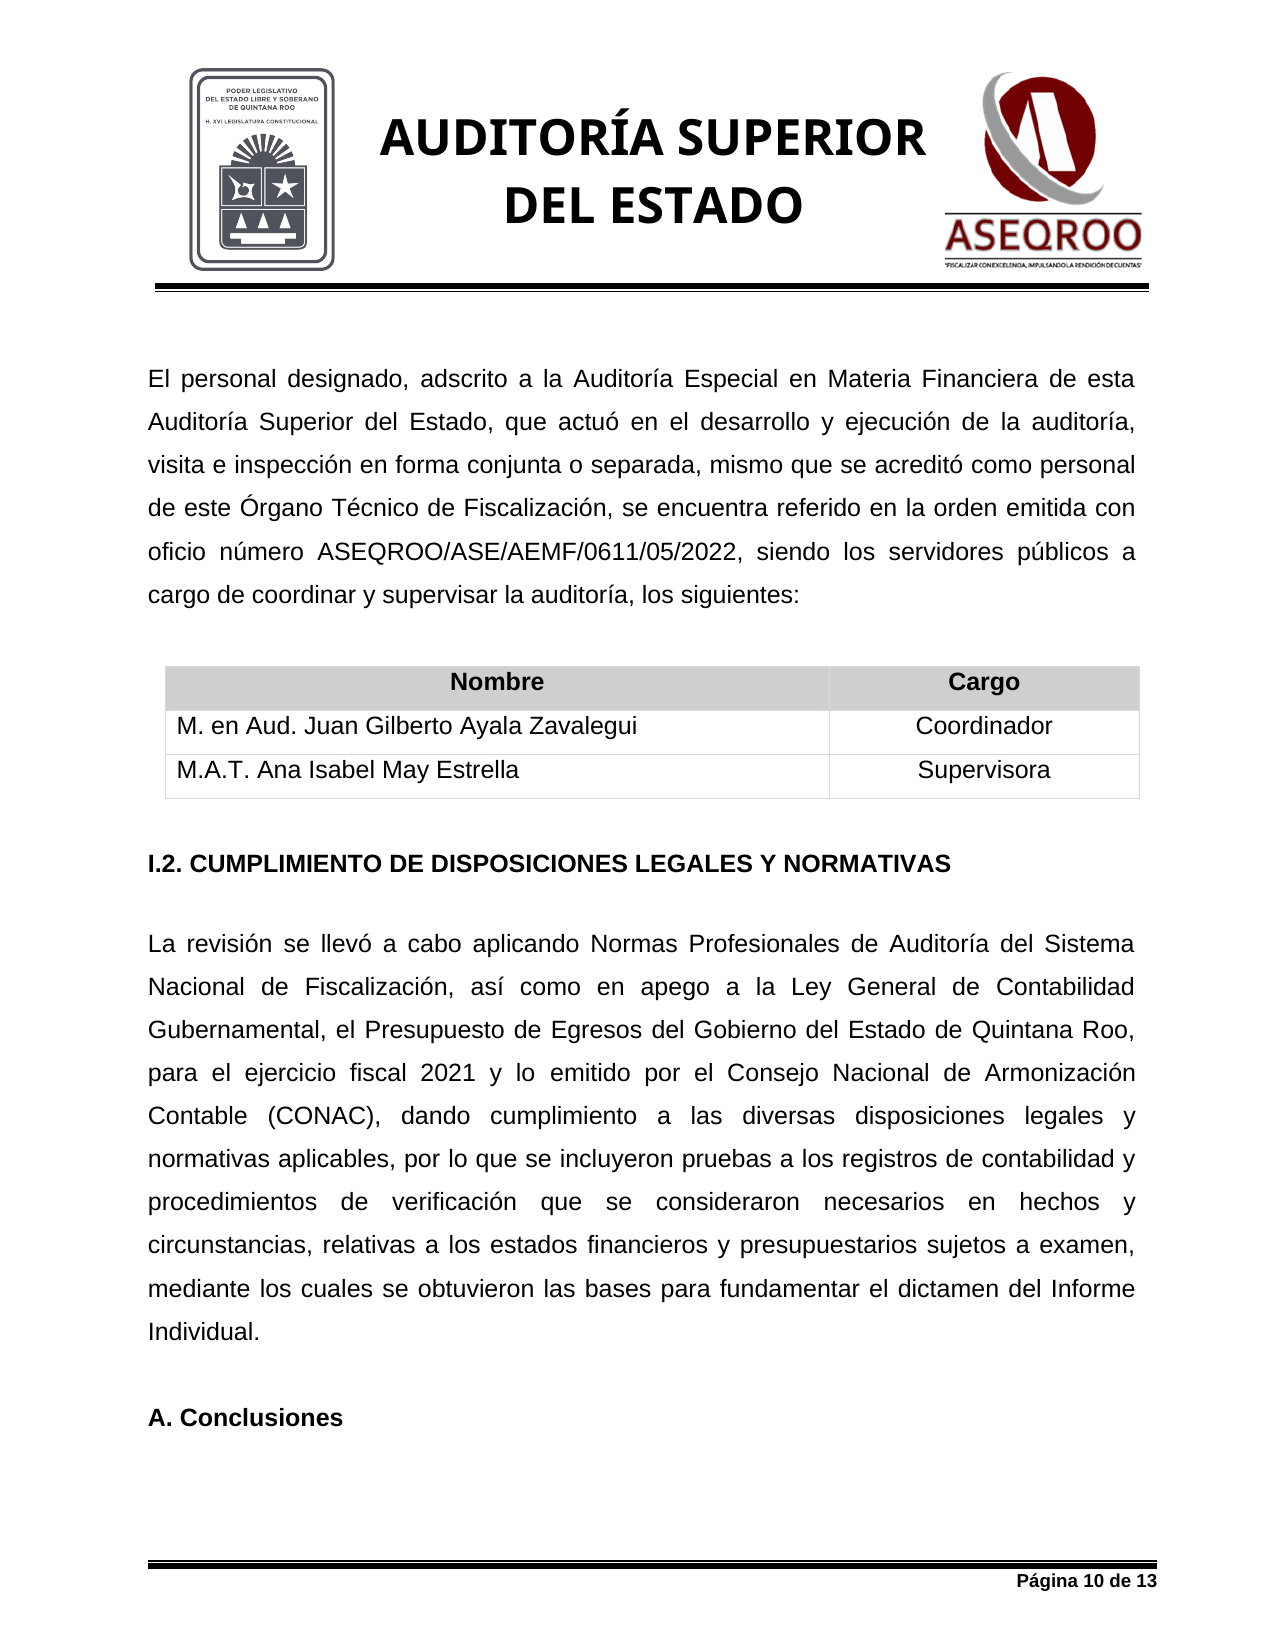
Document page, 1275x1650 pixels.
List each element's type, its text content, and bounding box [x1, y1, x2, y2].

table_cell M.A.T. Ana Isabel May Estrella [166, 755, 829, 798]
picture [189, 68, 335, 271]
text La revisión se llevó a cabo aplicando Normas Profesionales de Auditoría del Sistema Nacional de Fiscalización, así como en apego a la Ley General de Contabilidad Gubernamental, el Presupuesto de Egresos del Gobierno del Estado de Quintana Roo, para el ejercicio fiscal 2021 y lo emitido por el Consejo Nacional de Armonización Contable (CONAC), dando cumplimiento a las diversas disposiciones legales y normativas aplicables, por lo que se incluyeron pruebas a los registros de contabilidad y procedimientos de verificación que se consideraron necesarios en hechos y circunstancias, relativas a los estados financieros y presupuestarios sujetos a examen, mediante los cuales se obtuvieron las bases para fundamentar el dictamen del Informe Individual. [148, 928, 1137, 1345]
table_cell Coordinador [830, 711, 1139, 754]
text El personal designado, adscrito a la Auditoría Especial en Materia Financiera de esta Auditoría Superior del Estado, que actuó en el desarrollo y ejecución de la auditoría, visita e inspección en forma conjunta o separada, mismo que se acreditó como personal de este Órgano Técnico de Fiscalización, se encuentra referido en la orden emitida con oficio número ASEQROO/ASE/AEMF/0611/05/2022, siendo los servidores públicos a cargo de coordinar y supervisar la auditoría, los siguientes: [148, 364, 1137, 608]
table_header Nombre [166, 667, 829, 710]
table_header Cargo [830, 667, 1139, 710]
text I.2. CUMPLIMIENTO DE DISPOSICIONES LEGALES Y NORMATIVAS [148, 849, 1137, 878]
text A. Conclusiones [148, 1403, 1137, 1432]
table_cell Supervisora [830, 755, 1139, 798]
picture [944, 72, 1142, 268]
table_cell M. en Aud. Juan Gilberto Ayala Zavalegui [166, 711, 829, 754]
